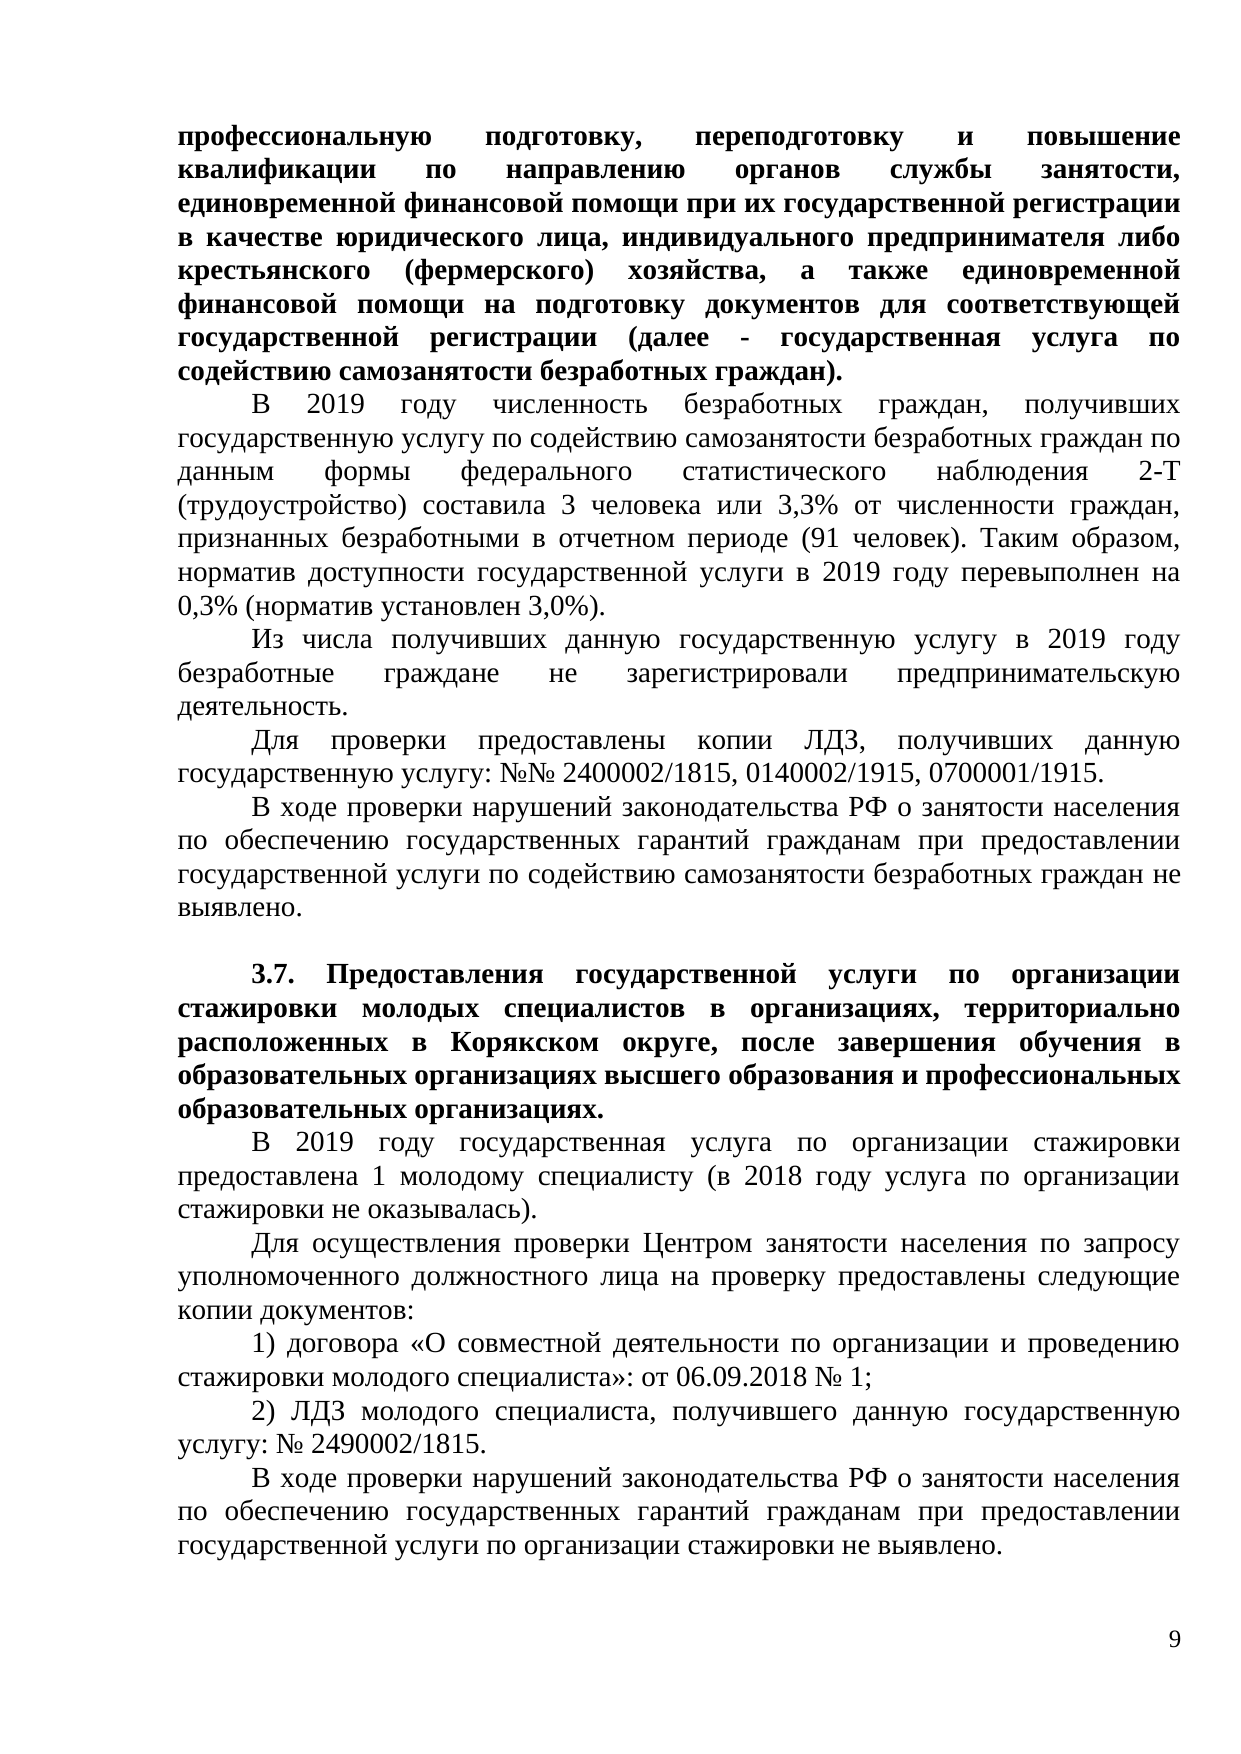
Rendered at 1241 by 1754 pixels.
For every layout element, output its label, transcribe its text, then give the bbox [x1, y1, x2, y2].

text 2) ЛДЗ молодого специалиста, получившего данную государственную услугу: № 2490002/1815. [177, 1393, 1181, 1460]
text 3.7. Предоставления государственной услуги по организации стажировки молодых специалистов в организациях, территориально расположенных в Корякском округе, после завершения обучения в образовательных организациях высшего образования и профессиональных образовательных организациях. [177, 957, 1181, 1124]
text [177, 118, 1181, 386]
text Для проверки предоставлены копии ЛДЗ, получивших данную государственную услугу: №№ 2400002/1815, 0140002/1915, 0700001/1915. [177, 722, 1181, 789]
text Для осуществления проверки Центром занятости населения по запросу уполномоченного должностного лица на проверку предоставлены следующие копии документов: [177, 1225, 1181, 1326]
text В 2019 году государственная услуга по организации стажировки предоставлена 1 молодому специалисту (в 2018 году услуга по организации стажировки не оказывалась). [177, 1124, 1181, 1225]
text 1) договора «О совместной деятельности по организации и проведению стажировки молодого специалиста»: от 06.09.2018 № 1; [177, 1326, 1181, 1393]
text Из числа получивших данную государственную услугу в 2019 году безработные граждане не зарегистрировали предпринимательскую деятельность. [177, 621, 1181, 722]
text В 2019 году численность безработных граждан, получивших государственную услугу по содействию самозанятости безработных граждан по данным формы федерального статистического наблюдения 2-Т (трудоустройство) составила 3 человека или 3,3% от численности граждан, признанных безработными в отчетном периоде (91 человек). Таким образом, норматив доступности государственной услуги в 2019 году перевыполнен на 0,3% (норматив установлен 3,0%). [177, 386, 1181, 621]
text В ходе проверки нарушений законодательства РФ о занятости населения по обеспечению государственных гарантий гражданам при предоставлении государственной услуги по организации стажировки не выявлено. [177, 1460, 1181, 1560]
text В ходе проверки нарушений законодательства РФ о занятости населения по обеспечению государственных гарантий гражданам при предоставлении государственной услуги по содействию самозанятости безработных граждан не выявлено. [177, 789, 1181, 923]
